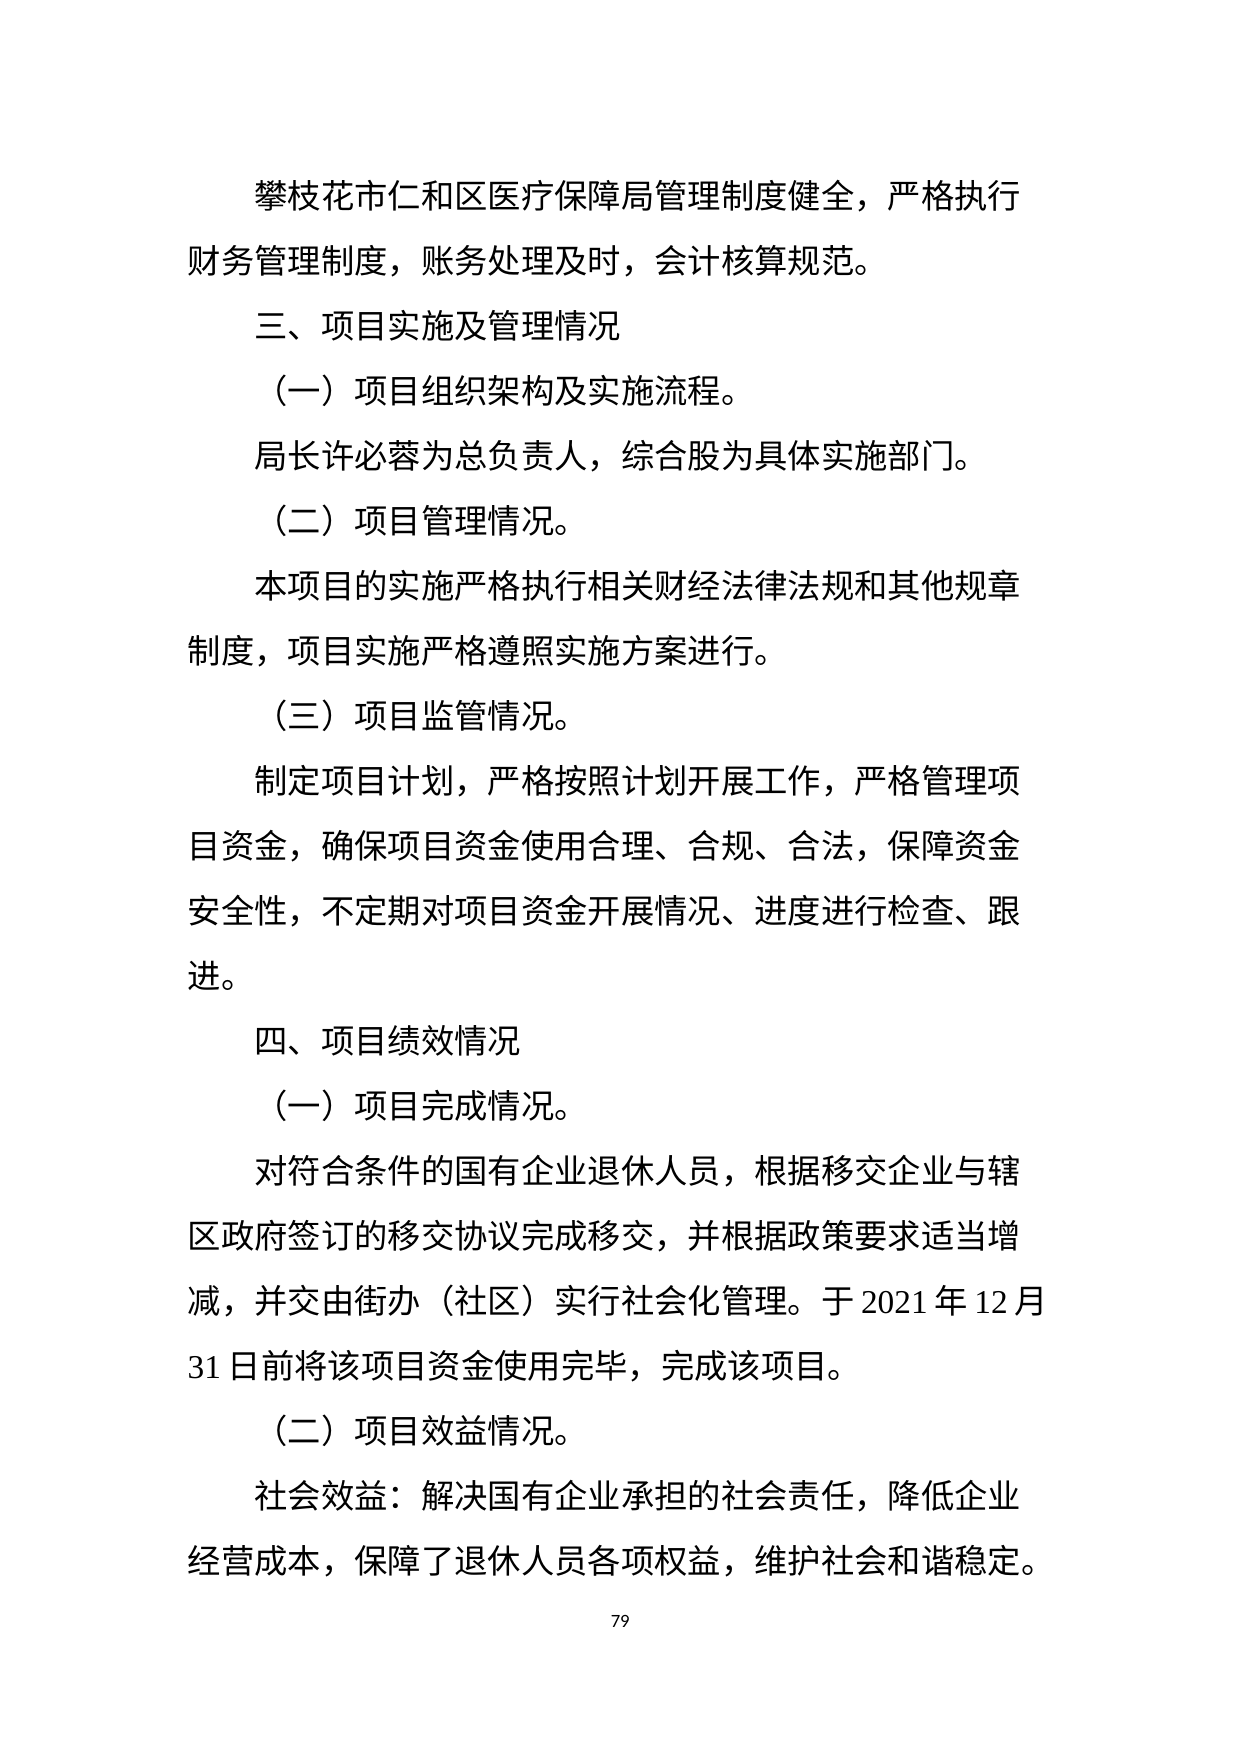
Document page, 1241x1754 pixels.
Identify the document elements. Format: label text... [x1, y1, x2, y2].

text （二）项目效益情况。 [187, 1397, 1053, 1462]
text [187, 1462, 1053, 1592]
text 制定项目计划，严格按照计划开展工作，严格管理项目资金，确保项目资金使用合理、合规、合法，保障资金安全性，不定期对项目资金开展情况、进度进行检查、跟进。 [187, 747, 1053, 1007]
text 局长许必蓉为总负责人，综合股为具体实施部门。 [187, 422, 1053, 487]
text 对符合条件的国有企业退休人员，根据移交企业与辖区政府签订的移交协议完成移交，并根据政策要求适当增减，并交由街办（社区）实行社会化管理。于2021年12月31日前将该项目资金使用完毕，完成该项目。 [187, 1137, 1053, 1397]
text 三、项目实施及管理情况 [187, 292, 1053, 357]
text （一）项目完成情况。 [187, 1072, 1053, 1137]
text 四、项目绩效情况 [187, 1007, 1053, 1072]
text （二）项目管理情况。 [187, 487, 1053, 552]
text 本项目的实施严格执行相关财经法律法规和其他规章制度，项目实施严格遵照实施方案进行。 [187, 552, 1053, 682]
text （一）项目组织架构及实施流程。 [187, 357, 1053, 422]
text 攀枝花市仁和区医疗保障局管理制度健全，严格执行财务管理制度，账务处理及时，会计核算规范。 [187, 162, 1053, 292]
text （三）项目监管情况。 [187, 682, 1053, 747]
